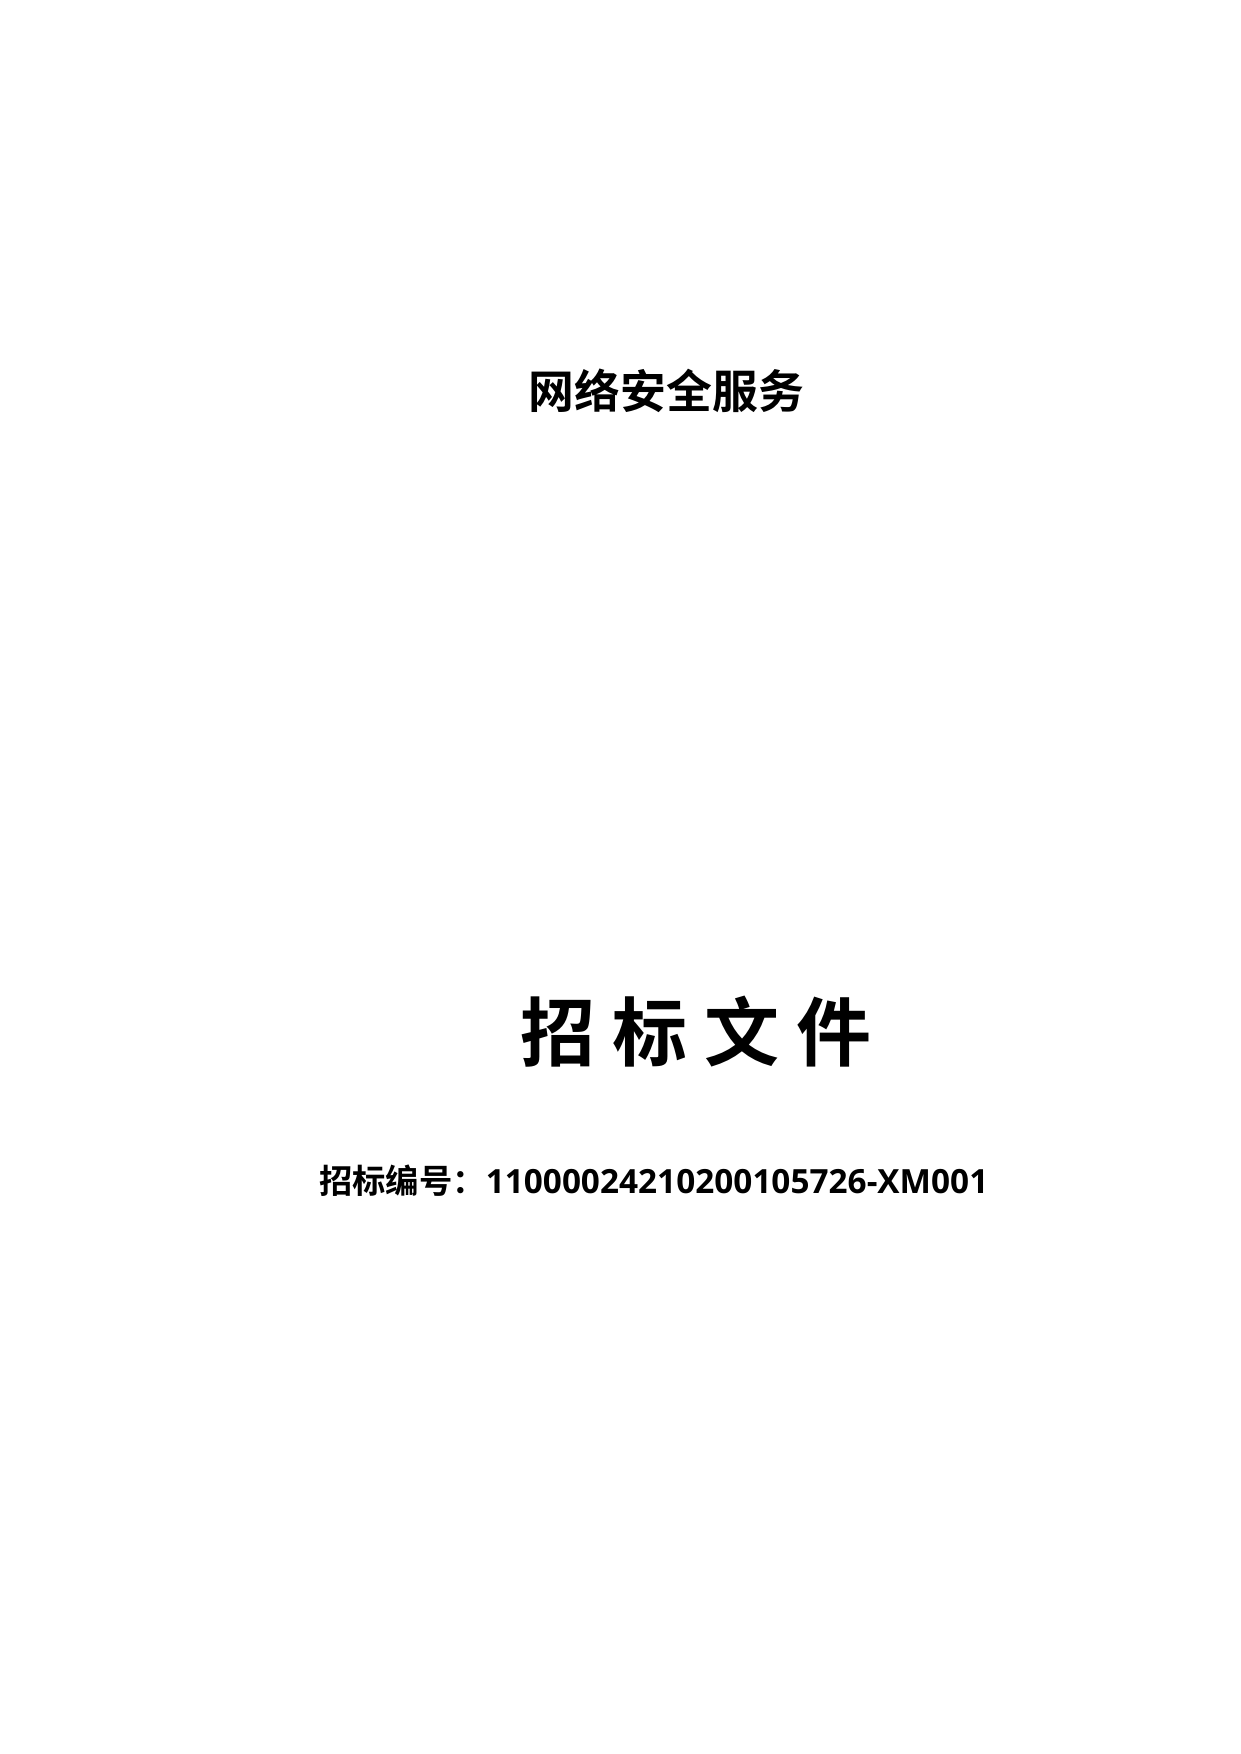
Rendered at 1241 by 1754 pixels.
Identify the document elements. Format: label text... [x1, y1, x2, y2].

text 网络安全服务 [187, 340, 1053, 438]
text 招 标 文 件 [187, 963, 1053, 1093]
text 招标编号：11000024210200105726-XM001 [187, 1147, 1053, 1212]
